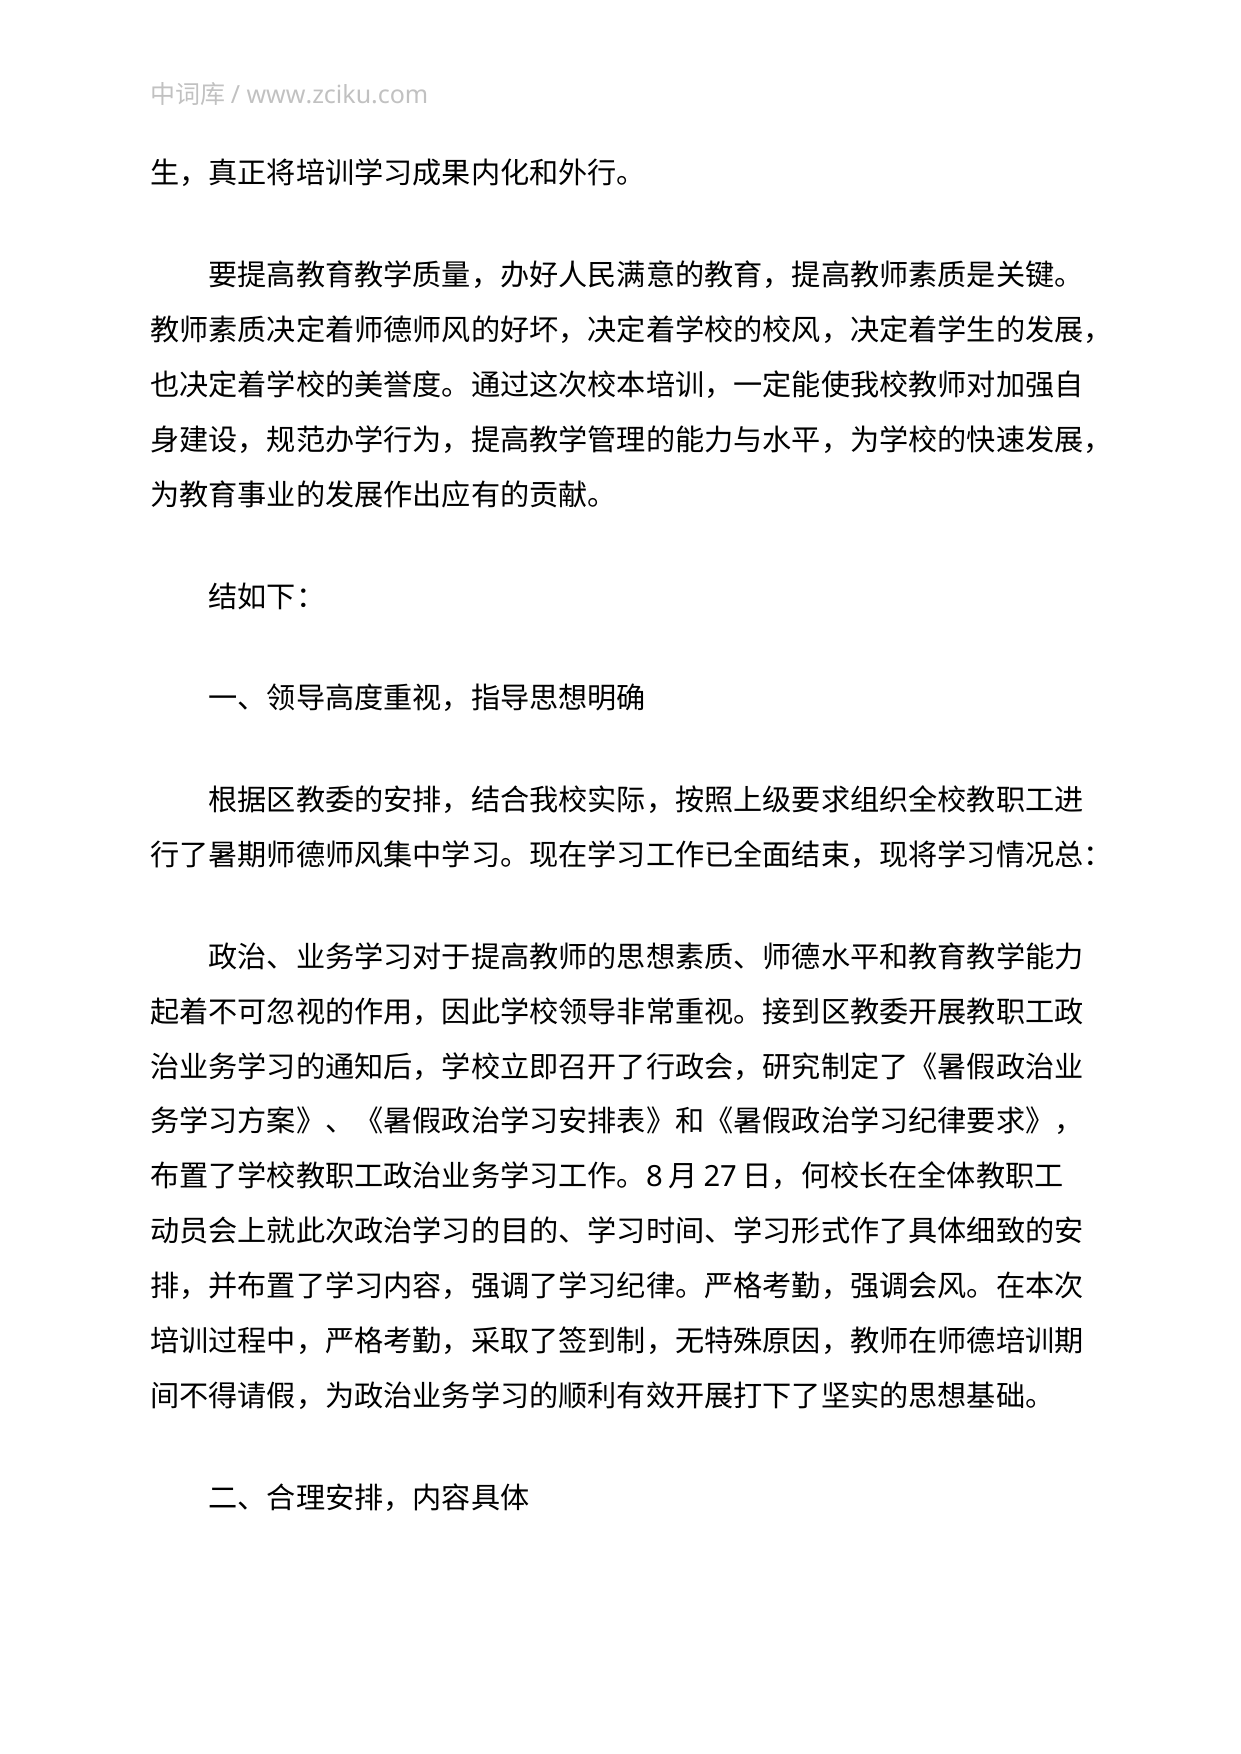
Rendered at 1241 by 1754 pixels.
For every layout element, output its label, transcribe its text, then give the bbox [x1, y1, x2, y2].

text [150, 150, 1090, 192]
text 政治、业务学习对于提高教师的思想素质、师德水平和教育教学能力起着不可忽视的作用，因此学校领导非常重视。接到区教委开展教职工政治业务学习的通知后，学校立即召开了行政会，研究制定了《暑假政治业务学习方案》、《暑假政治学习安排表》和《暑假政治学习纪律要求》，布置了学校教职工政治业务学习工作。8月27日，何校长在全体教职工动员会上就此次政治学习的目的、学习时间、学习形式作了具体细致的安排，并布置了学习内容，强调了学习纪律。严格考勤，强调会风。在本次培训过程中，严格考勤，采取了签到制，无特殊原因，教师在师德培训期间不得请假，为政治业务学习的顺利有效开展打下了坚实的思想基础。 [150, 933, 1090, 1415]
text 要提高教育教学质量，办好人民满意的教育，提高教师素质是关键。教师素质决定着师德师风的好坏，决定着学校的校风，决定着学生的发展，也决定着学校的美誉度。通过这次校本培训，一定能使我校教师对加强自身建设，规范办学行为，提高教学管理的能力与水平，为学校的快速发展，为教育事业的发展作出应有的贡献。 [150, 252, 1090, 514]
text 二、合理安排，内容具体 [150, 1474, 1090, 1517]
text 结如下： [150, 573, 1090, 615]
text 一、领导高度重视，指导思想明确 [150, 675, 1090, 717]
text 根据区教委的安排，结合我校实际，按照上级要求组织全校教职工进行了暑期师德师风集中学习。现在学习工作已全面结束，现将学习情况总： [150, 777, 1090, 874]
